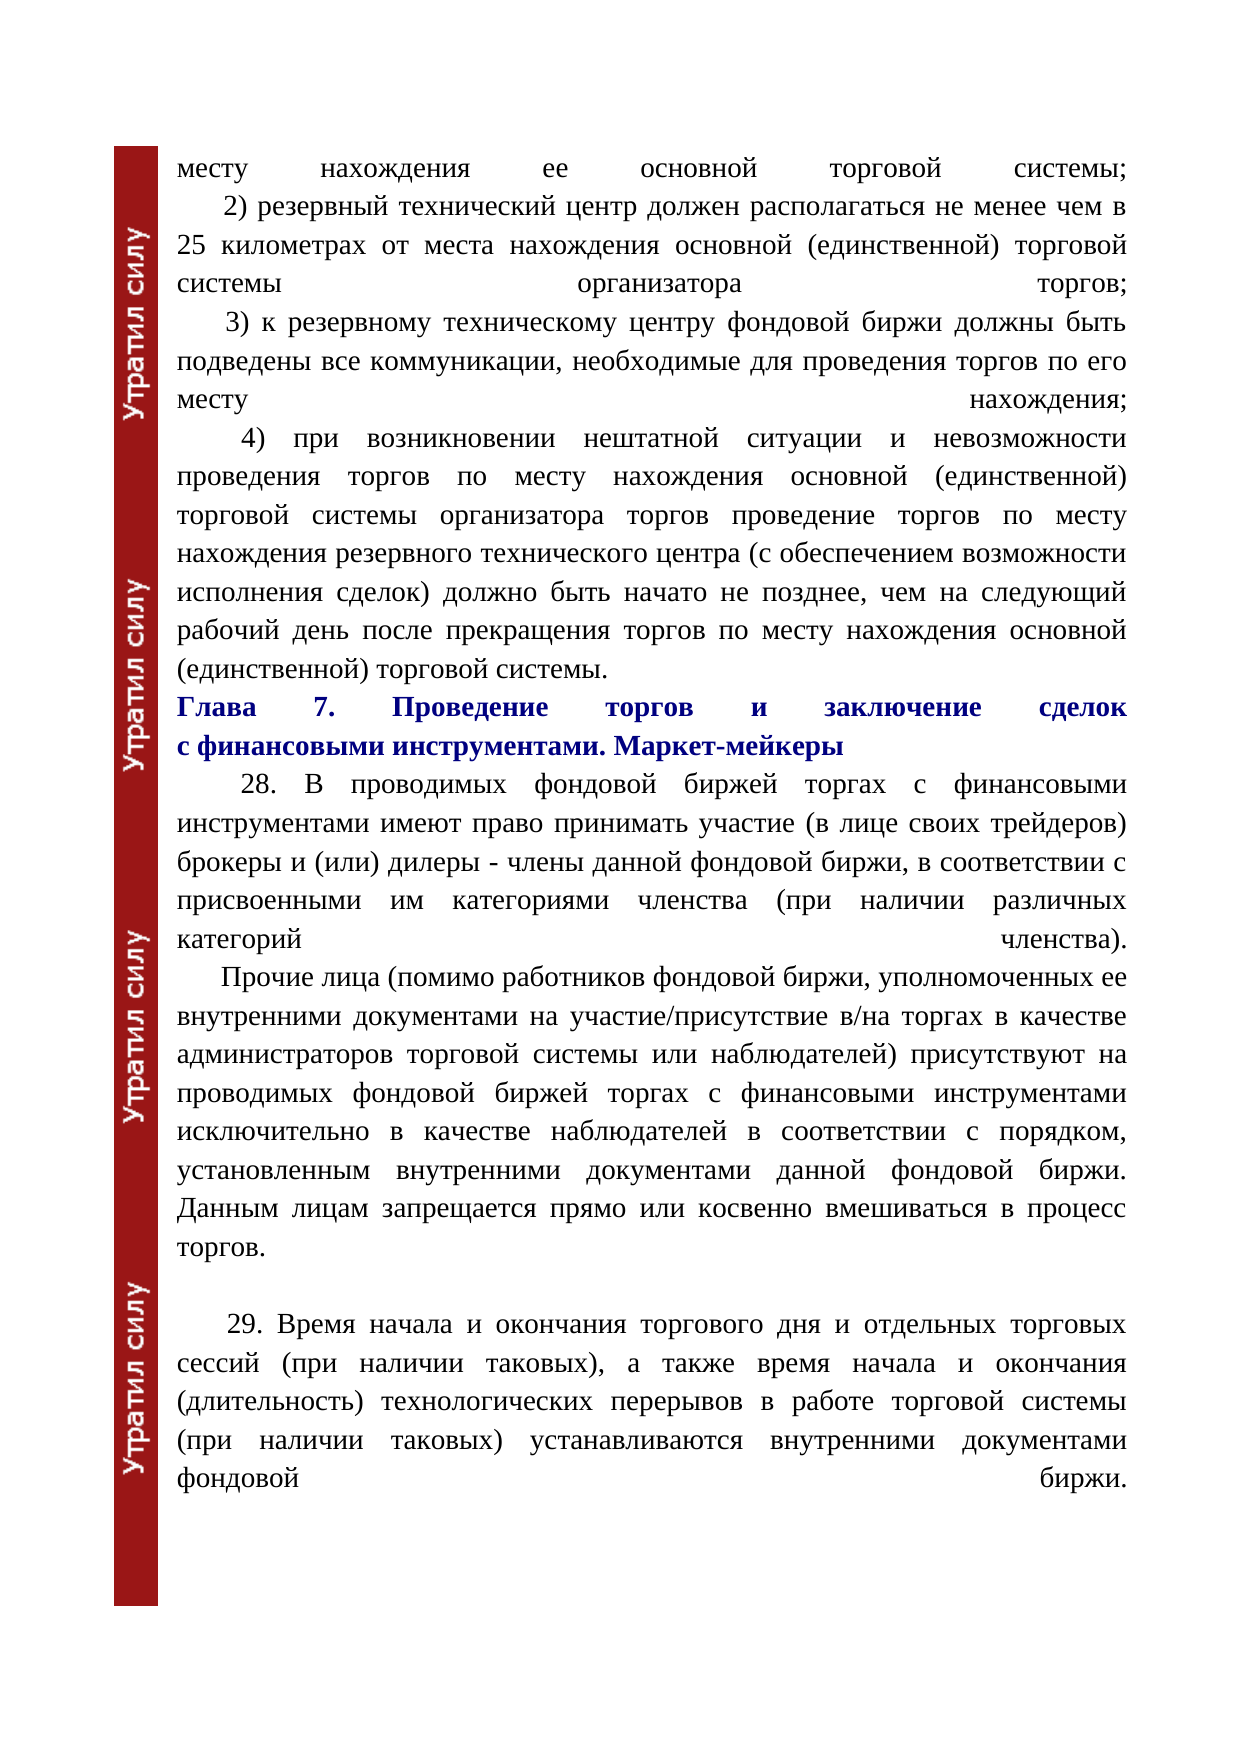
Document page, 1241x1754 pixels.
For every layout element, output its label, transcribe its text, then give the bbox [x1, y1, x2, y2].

picture [114, 146, 158, 150]
picture [114, 684, 158, 689]
text Глава 7. Проведение торгов и заключение сделок с финансовыми инструментами. Маркет-мейкеры [112, 689, 1128, 762]
picture [114, 1301, 158, 1306]
text 29. Время начала и окончания торгового дня и отдельных торговых сессий (при наличии таковых), а также время начала и окончания (длительность) технологических перерывов в работе торговой системы (при наличии таковых) устанавливаются внутренними документами фондовой биржи. [112, 1306, 1128, 1532]
text 28. В проводимых фондовой биржей торгах с финансовыми инструментами имеют право принимать участие (в лице своих трейдеров) брокеры и (или) дилеры - члены данной фондовой биржи, в соответствии с присвоенными им категориями членства (при наличии различных категорий членства). Прочие лица (помимо работников фондовой биржи, уполномоченных ее внутренними документами на участие/присутствие в/на торгах в качестве администраторов торговой системы или наблюдателей) присутствуют на проводимых фондовой биржей торгах с финансовыми инструментами исключительно в качестве наблюдателей в соответствии с порядком, установленным внутренними документами данной фондовой биржи. Данным лицам запрещается прямо или косвенно вмешиваться в процесс торгов. [112, 767, 1128, 1301]
picture [114, 762, 158, 767]
picture [114, 1532, 158, 1606]
